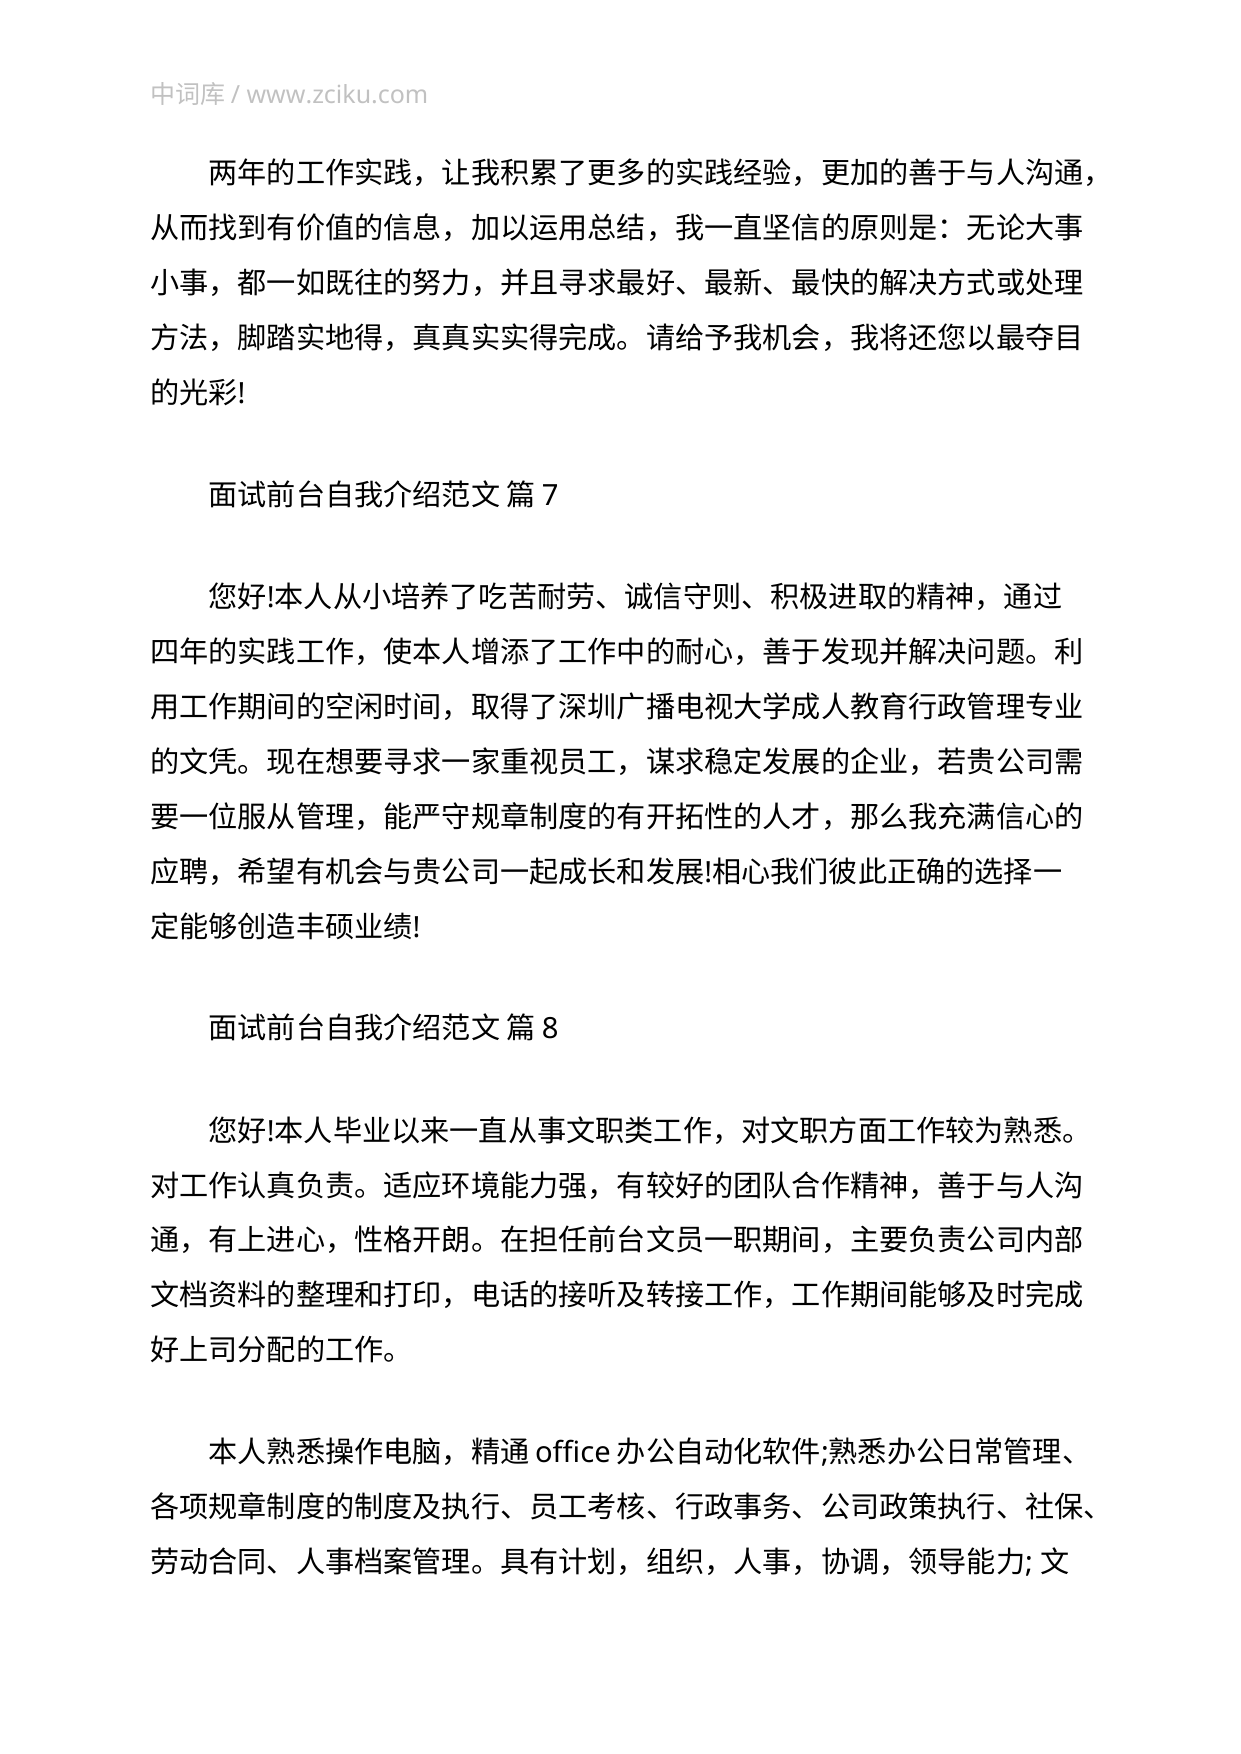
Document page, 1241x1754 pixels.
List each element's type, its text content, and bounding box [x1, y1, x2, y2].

text 您好!本人毕业以来一直从事文职类工作，对文职方面工作较为熟悉。对工作认真负责。适应环境能力强，有较好的团队合作精神，善于与人沟通，有上进心，性格开朗。在担任前台文员一职期间，主要负责公司内部文档资料的整理和打印，电话的接听及转接工作，工作期间能够及时完成好上司分配的工作。 [150, 1107, 1090, 1369]
text 您好!本人从小培养了吃苦耐劳、诚信守则、积极进取的精神，通过四年的实践工作，使本人增添了工作中的耐心，善于发现并解决问题。利用工作期间的空闲时间，取得了深圳广播电视大学成人教育行政管理专业的文凭。现在想要寻求一家重视员工，谋求稳定发展的企业，若贵公司需要一位服从管理，能严守规章制度的有开拓性的人才，那么我充满信心的应聘，希望有机会与贵公司一起成长和发展!相心我们彼此正确的选择一定能够创造丰硕业绩! [150, 573, 1090, 946]
text 面试前台自我介绍范文 篇8 [150, 1005, 1090, 1047]
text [150, 1428, 1090, 1581]
text 两年的工作实践，让我积累了更多的实践经验，更加的善于与人沟通，从而找到有价值的信息，加以运用总结，我一直坚信的原则是：无论大事小事，都一如既往的努力，并且寻求最好、最新、最快的解决方式或处理方法，脚踏实地得，真真实实得完成。请给予我机会，我将还您以最夺目的光彩! [150, 150, 1090, 412]
text 面试前台自我介绍范文 篇7 [150, 472, 1090, 514]
